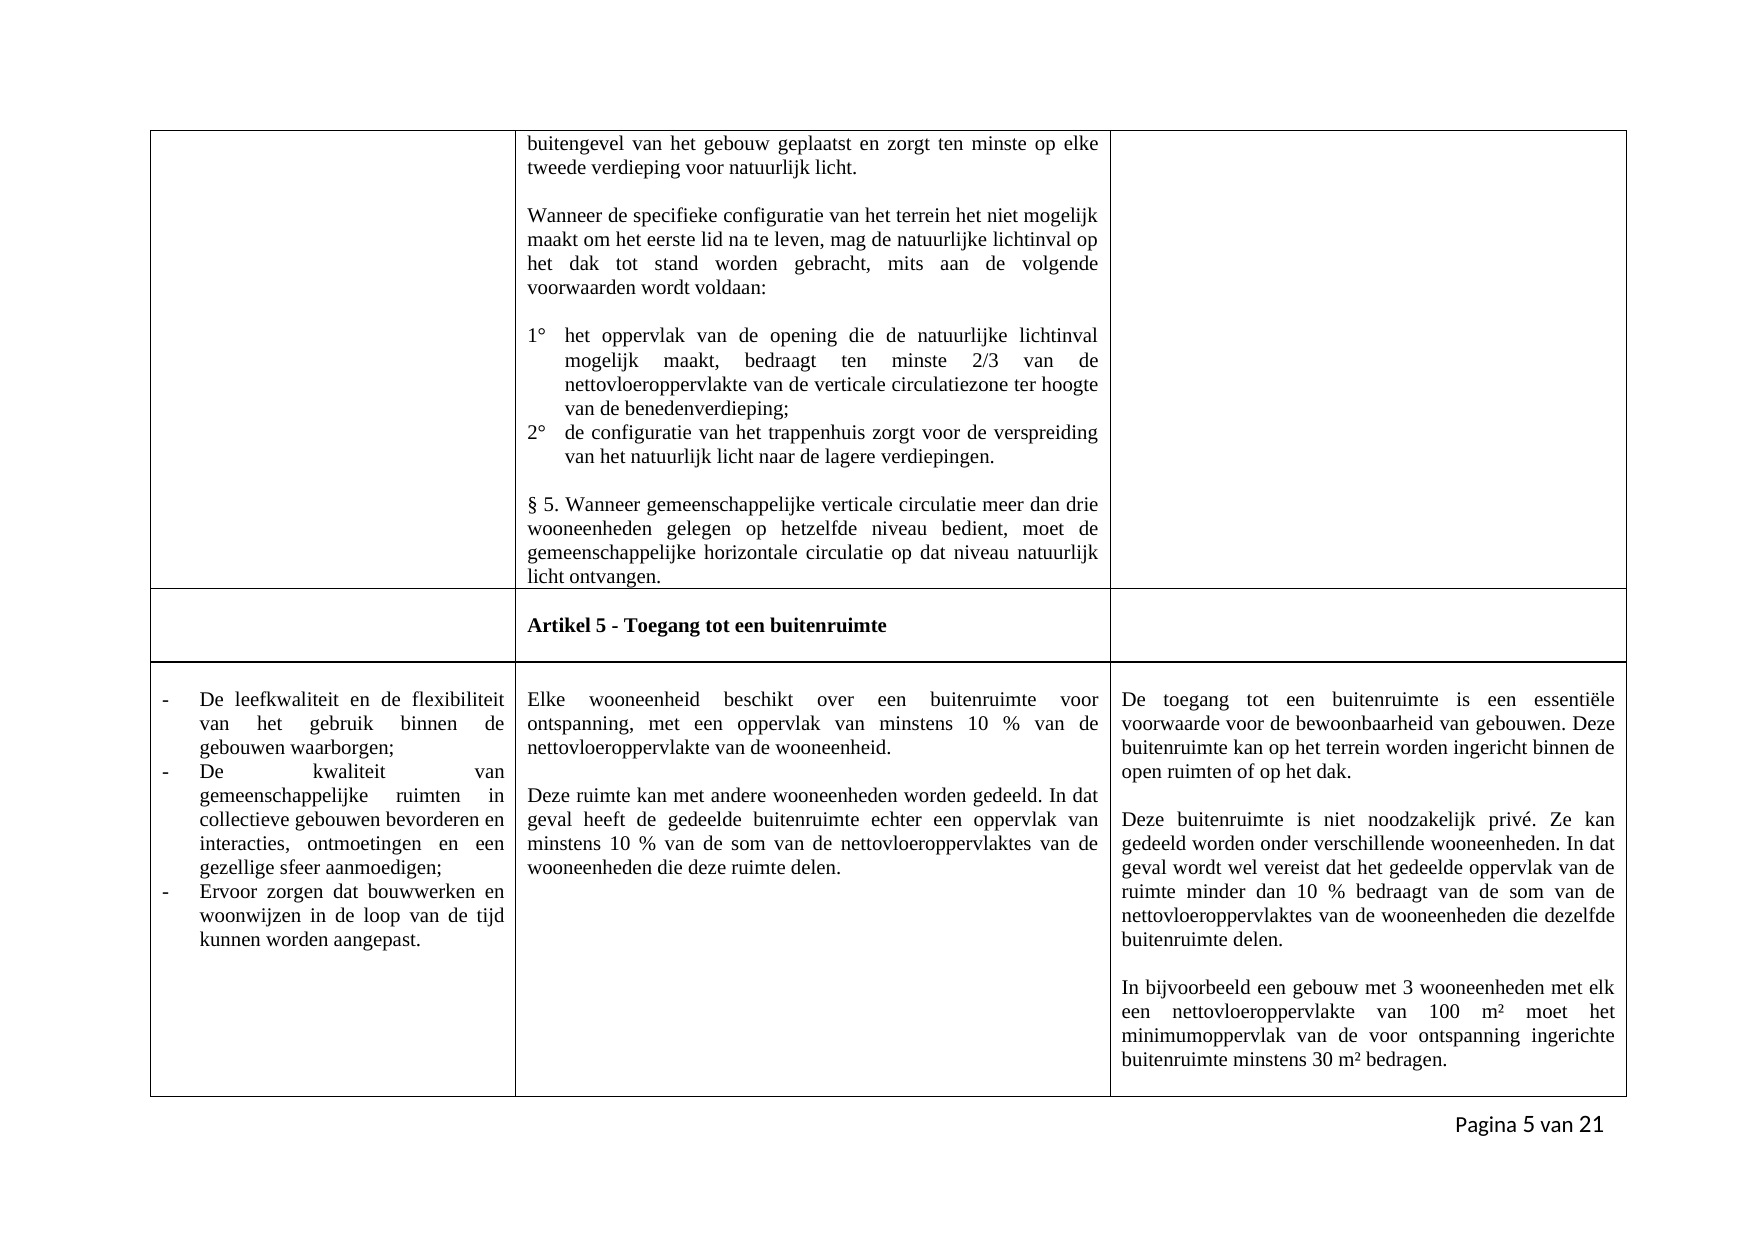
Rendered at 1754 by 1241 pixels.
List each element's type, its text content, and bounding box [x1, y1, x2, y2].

table_cell Elke wooneenheid beschikt over een buitenruimte voor ontspanning, met een oppervlak van minstens 10 % van de nettovloeroppervlakte van de wooneenheid. Deze ruimte kan met andere wooneenheden worden gedeeld. In dat geval heeft de gedeelde buitenruimte echter een oppervlak van minstens 10 % van de som van de nettovloeroppervlaktes van de wooneenheden die deze ruimte delen. [516, 663, 1110, 1096]
table_cell Artikel 5 - Toegang tot een buitenruimte [516, 589, 1110, 661]
table_cell [1111, 589, 1626, 661]
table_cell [151, 131, 515, 588]
table_cell [151, 589, 515, 661]
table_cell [516, 131, 1110, 588]
table_cell De leefkwaliteit en de flexibiliteit van het gebruik binnen de gebouwen waarborgen; De kwaliteit van gemeenschappelijke ruimten in collectieve gebouwen bevorderen en interacties, ontmoetingen en een gezellige sfeer aanmoedigen; Ervoor zorgen dat bouwwerken en woonwijzen in de loop van de tijd kunnen worden aangepast. [151, 663, 515, 1096]
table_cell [1111, 131, 1626, 588]
table_cell De toegang tot een buitenruimte is een essentiële voorwaarde voor de bewoonbaarheid van gebouwen. Deze buitenruimte kan op het terrein worden ingericht binnen de open ruimten of op het dak. Deze buitenruimte is niet noodzakelijk privé. Ze kan gedeeld worden onder verschillende wooneenheden. In dat geval wordt wel vereist dat het gedeelde oppervlak van de ruimte minder dan 10 % bedraagt van de som van de nettovloeroppervlaktes van de wooneenheden die dezelfde buitenruimte delen. In bijvoorbeeld een gebouw met 3 wooneenheden met elk een nettovloeroppervlakte van 100 m² moet het minimumoppervlak van de voor ontspanning ingerichte buitenruimte minstens 30 m² bedragen. [1111, 663, 1626, 1096]
